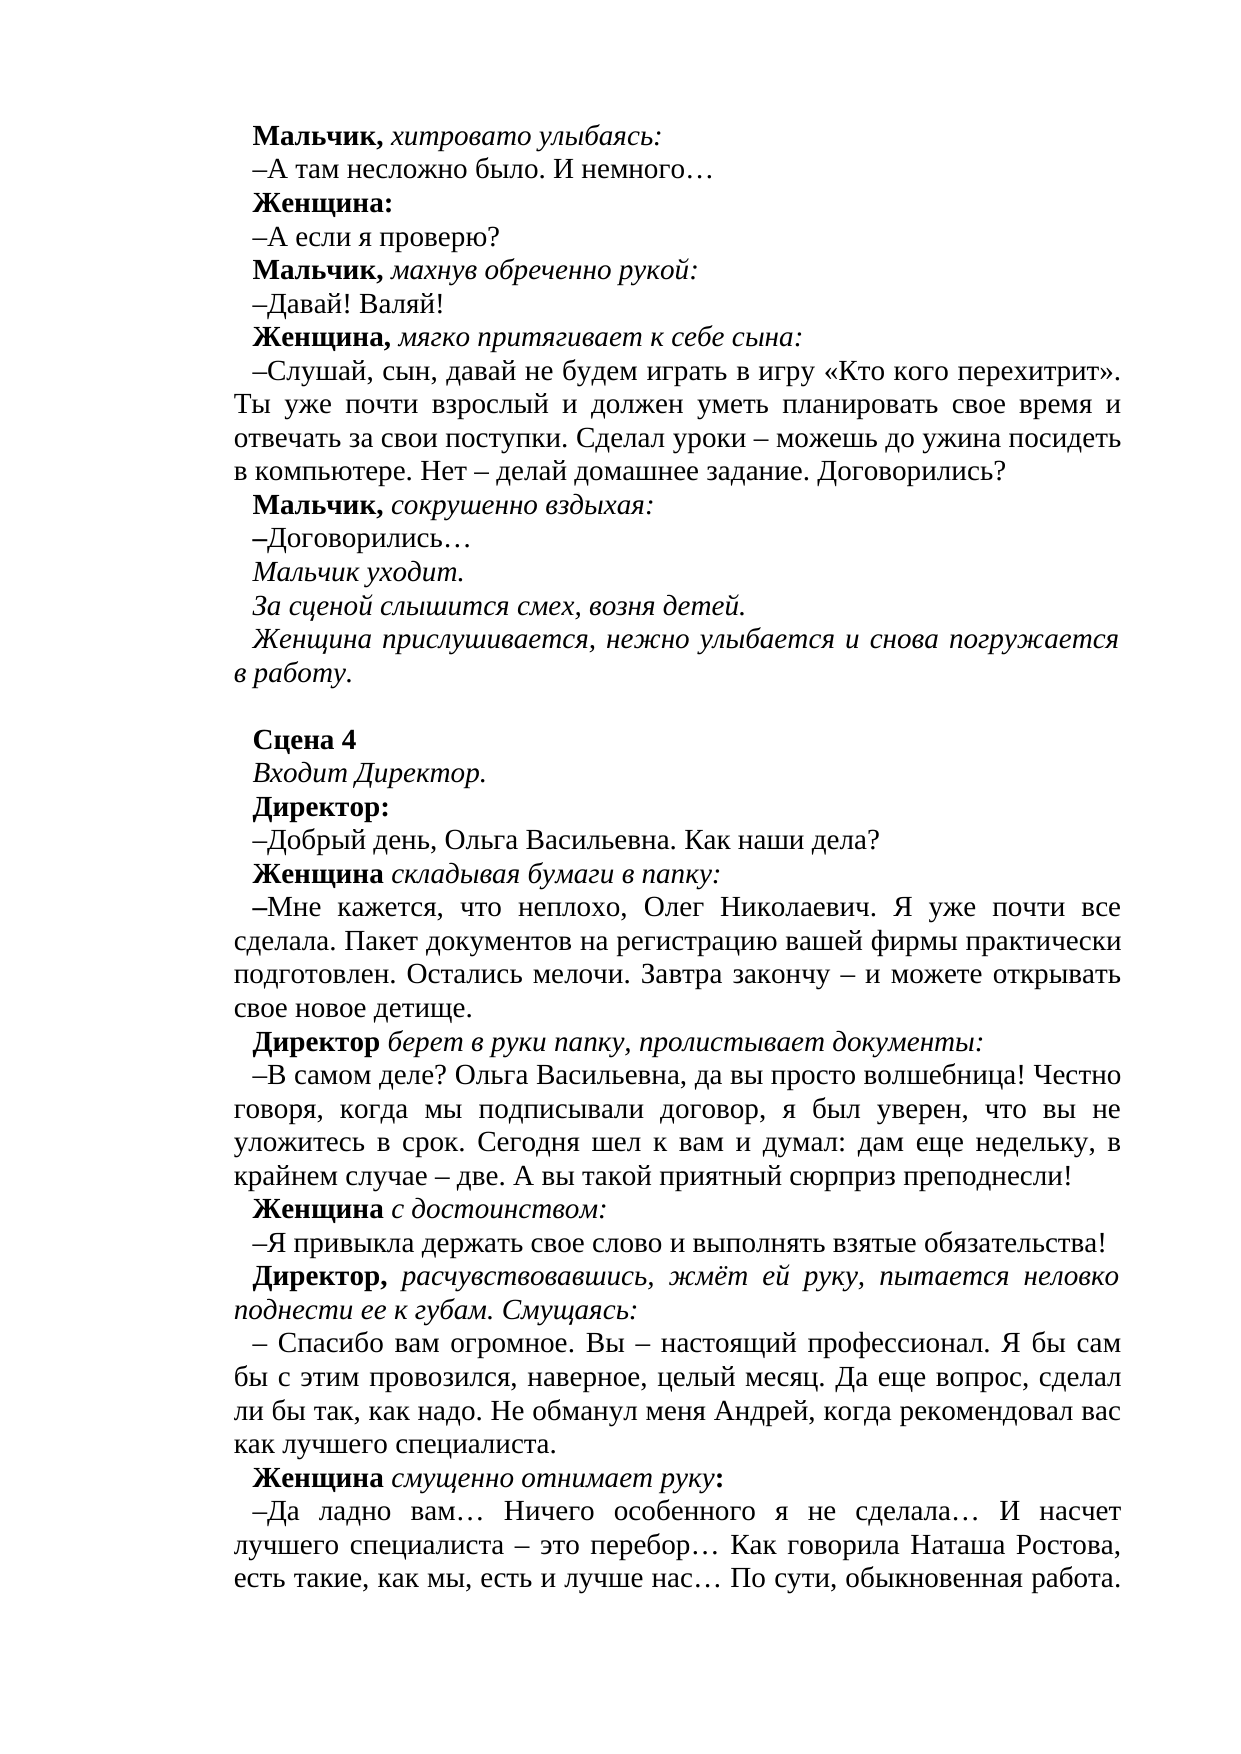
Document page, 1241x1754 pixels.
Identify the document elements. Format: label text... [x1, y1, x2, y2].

text –А там несложно было. И немного… [233, 152, 1122, 185]
text –Добрый день, Ольга Васильевна. Как наши дела? [233, 822, 1122, 856]
text Женщина складывая бумаги в папку: [233, 856, 1122, 889]
text Сцена 4 [233, 722, 1122, 755]
text Директор, расчувствовавшись, жмёт ей руку, пытается неловко поднести ее к губам. Смущаясь: [233, 1258, 1122, 1326]
text Женщина, мягко притягивает к себе сына: [233, 319, 1122, 353]
text –Договорились… [233, 521, 1122, 554]
text Мальчик уходит. [233, 554, 1122, 588]
text Женщина с достоинством: [233, 1191, 1122, 1225]
text –Я привыкла держать свое слово и выполнять взятые обязательства! [233, 1225, 1122, 1258]
text –Мне кажется, что неплохо, Олег Николаевич. Я уже почти все сделала. Пакет документов на регистрацию вашей фирмы практически подготовлен. Остались мелочи. Завтра закончу – и можете открывать свое новое детище. [233, 889, 1122, 1024]
text –В самом деле? Ольга Васильевна, да вы просто волшебница! Честно говоря, когда мы подписывали договор, я был уверен, что вы не уложитесь в срок. Сегодня шел к вам и думал: дам еще недельку, в крайнем случае – две. А вы такой приятный сюрприз преподнесли! [233, 1057, 1122, 1191]
text –Давай! Валяй! [233, 286, 1122, 319]
text Женщина: [233, 185, 1122, 219]
text Директор: [233, 789, 1122, 822]
text За сценой слышится смех, возня детей. [233, 588, 1122, 621]
text Мальчик, махнув обреченно рукой: [233, 252, 1122, 286]
text Мальчик, хитровато улыбаясь: [233, 118, 1122, 152]
text Женщина прислушивается, нежно улыбается и снова погружается в работу. [233, 621, 1122, 688]
text Мальчик, сокрушенно вздыхая: [233, 487, 1122, 521]
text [233, 1493, 1122, 1594]
text Директор берет в руки папку, пролистывает документы: [233, 1024, 1122, 1057]
text – Спасибо вам огромное. Вы – настоящий профессионал. Я бы сам бы с этим провозился, наверное, целый месяц. Да еще вопрос, сделал ли бы так, как надо. Не обманул меня Андрей, когда рекомендовал вас как лучшего специалиста. [233, 1326, 1122, 1460]
text –Слушай, сын, давай не будем играть в игру «Кто кого перехитрит». Ты уже почти взрослый и должен уметь планировать свое время и отвечать за свои поступки. Сделал уроки – можешь до ужина посидеть в компьютере. Нет – делай домашнее задание. Договорились? [233, 353, 1122, 487]
text Входит Директор. [233, 755, 1122, 789]
text –А если я проверю? [233, 219, 1122, 252]
text Женщина смущенно отнимает руку: [233, 1460, 1122, 1493]
